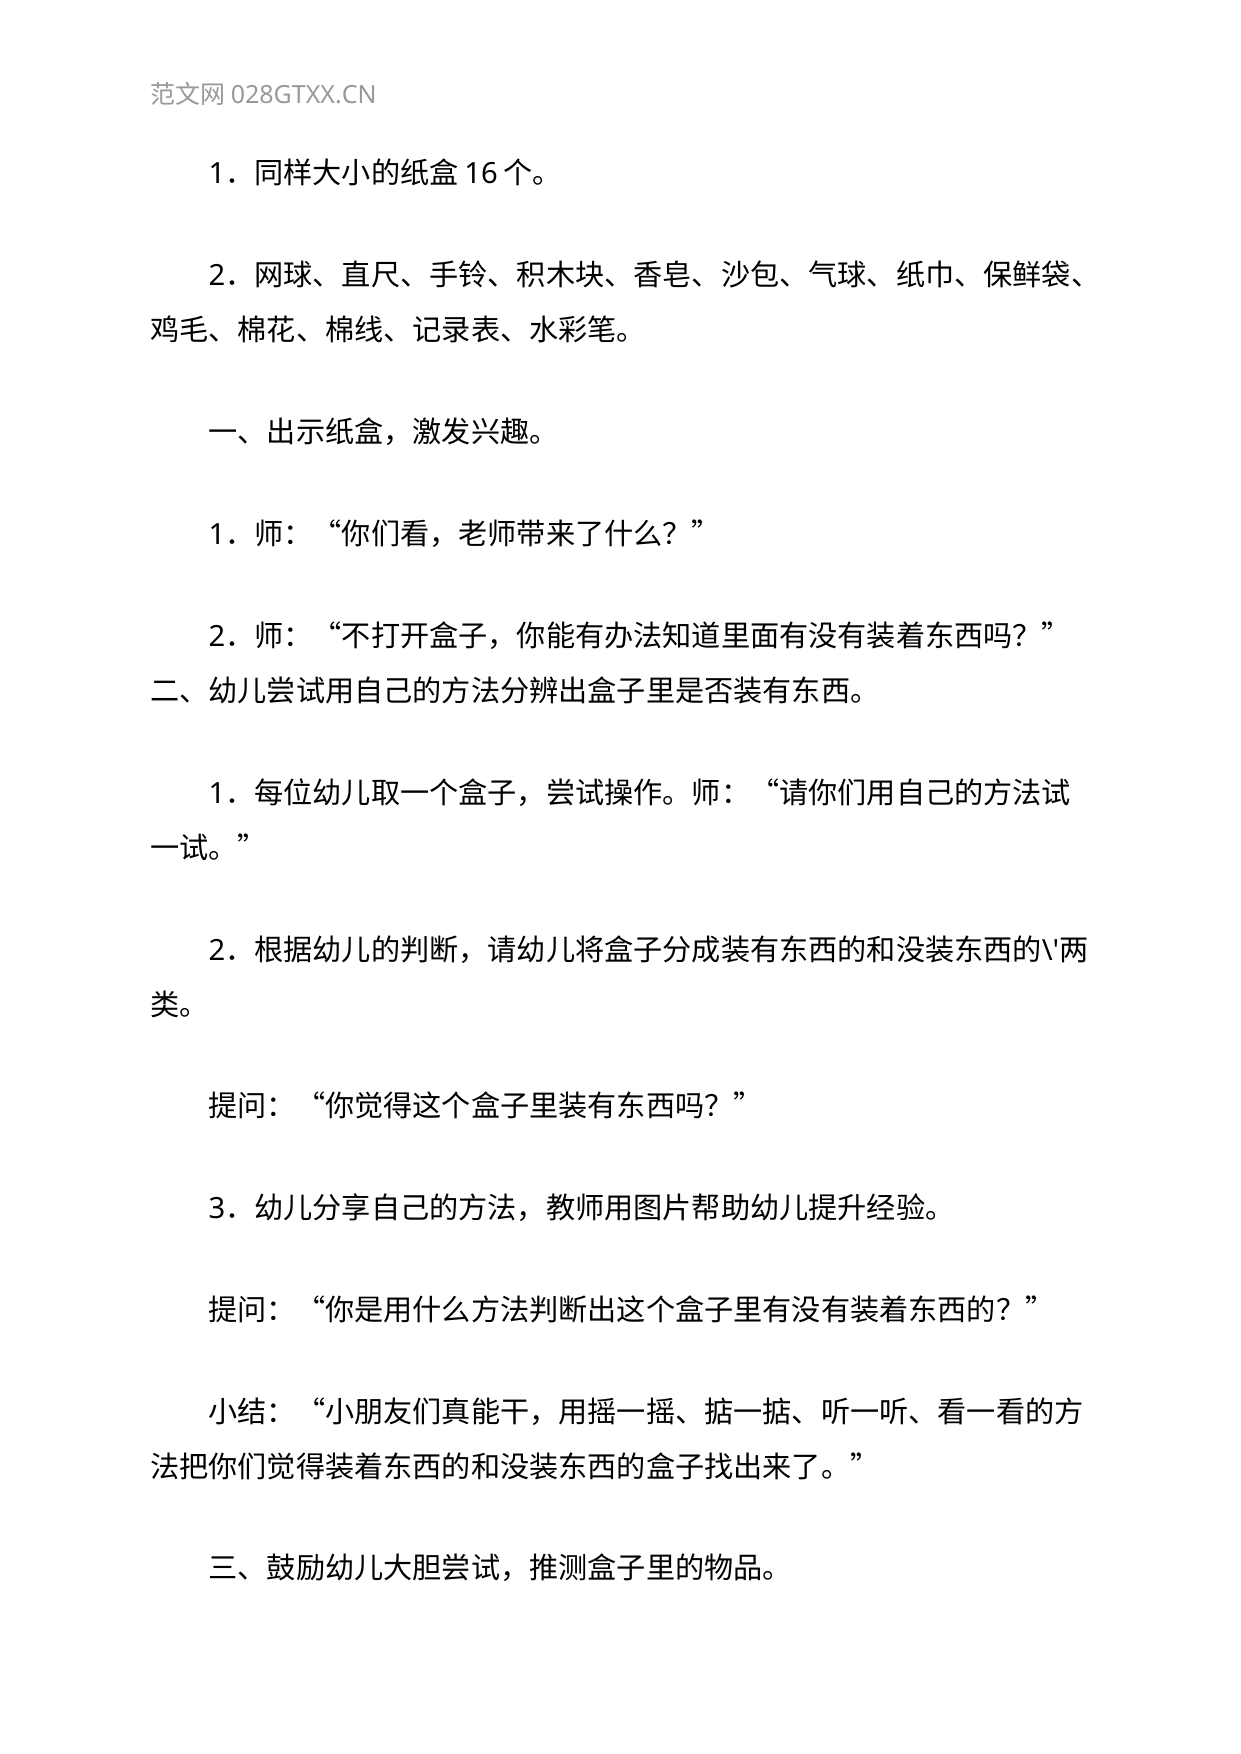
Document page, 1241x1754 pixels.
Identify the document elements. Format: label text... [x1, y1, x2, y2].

text 提问：“你觉得这个盒子里装有东西吗？” [150, 1083, 1090, 1125]
text 提问：“你是用什么方法判断出这个盒子里有没有装着东西的？” [150, 1287, 1090, 1329]
text 3．幼儿分享自己的方法，教师用图片帮助幼儿提升经验。 [150, 1184, 1090, 1227]
text 小结：“小朋友们真能干，用摇一摇、掂一掂、听一听、看一看的方法把你们觉得装着东西的和没装东西的盒子找出来了。” [150, 1388, 1090, 1486]
text 1．每位幼儿取一个盒子，尝试操作。师：“请你们用自己的方法试一试。” [150, 769, 1090, 867]
text 三、鼓励幼儿大胆尝试，推测盒子里的物品。 [150, 1545, 1090, 1587]
text 1．同样大小的纸盒16个。 [150, 150, 1090, 192]
text 2．师：“不打开盒子，你能有办法知道里面有没有装着东西吗？”二、幼儿尝试用自己的方法分辨出盒子里是否装有东西。 [150, 612, 1090, 710]
text 2．网球、直尺、手铃、积木块、香皂、沙包、气球、纸巾、保鲜袋、鸡毛、棉花、棉线、记录表、水彩笔。 [150, 252, 1090, 349]
text 1．师：“你们看，老师带来了什么？” [150, 511, 1090, 553]
text 2．根据幼儿的判断，请幼儿将盒子分成装有东西的和没装东西的\'两类。 [150, 926, 1090, 1023]
text 一、出示纸盒，激发兴趣。 [150, 409, 1090, 451]
